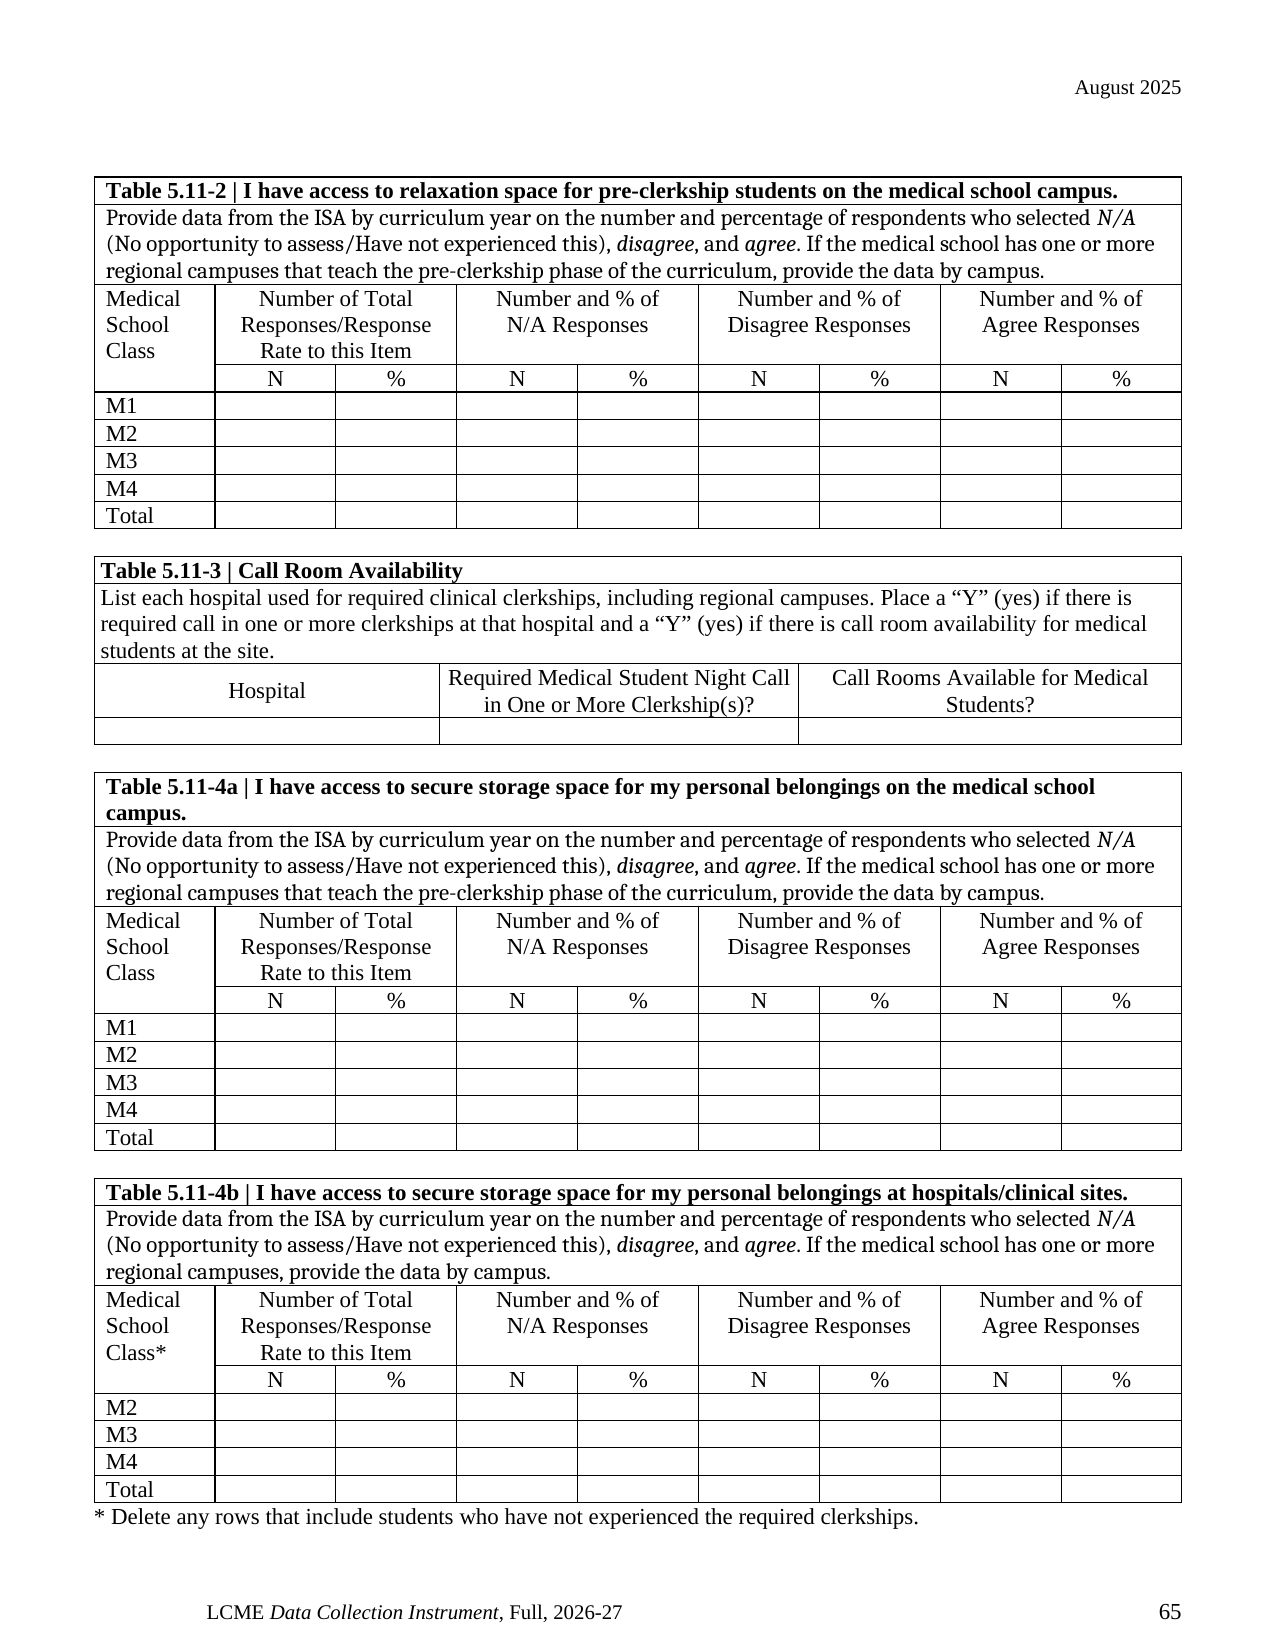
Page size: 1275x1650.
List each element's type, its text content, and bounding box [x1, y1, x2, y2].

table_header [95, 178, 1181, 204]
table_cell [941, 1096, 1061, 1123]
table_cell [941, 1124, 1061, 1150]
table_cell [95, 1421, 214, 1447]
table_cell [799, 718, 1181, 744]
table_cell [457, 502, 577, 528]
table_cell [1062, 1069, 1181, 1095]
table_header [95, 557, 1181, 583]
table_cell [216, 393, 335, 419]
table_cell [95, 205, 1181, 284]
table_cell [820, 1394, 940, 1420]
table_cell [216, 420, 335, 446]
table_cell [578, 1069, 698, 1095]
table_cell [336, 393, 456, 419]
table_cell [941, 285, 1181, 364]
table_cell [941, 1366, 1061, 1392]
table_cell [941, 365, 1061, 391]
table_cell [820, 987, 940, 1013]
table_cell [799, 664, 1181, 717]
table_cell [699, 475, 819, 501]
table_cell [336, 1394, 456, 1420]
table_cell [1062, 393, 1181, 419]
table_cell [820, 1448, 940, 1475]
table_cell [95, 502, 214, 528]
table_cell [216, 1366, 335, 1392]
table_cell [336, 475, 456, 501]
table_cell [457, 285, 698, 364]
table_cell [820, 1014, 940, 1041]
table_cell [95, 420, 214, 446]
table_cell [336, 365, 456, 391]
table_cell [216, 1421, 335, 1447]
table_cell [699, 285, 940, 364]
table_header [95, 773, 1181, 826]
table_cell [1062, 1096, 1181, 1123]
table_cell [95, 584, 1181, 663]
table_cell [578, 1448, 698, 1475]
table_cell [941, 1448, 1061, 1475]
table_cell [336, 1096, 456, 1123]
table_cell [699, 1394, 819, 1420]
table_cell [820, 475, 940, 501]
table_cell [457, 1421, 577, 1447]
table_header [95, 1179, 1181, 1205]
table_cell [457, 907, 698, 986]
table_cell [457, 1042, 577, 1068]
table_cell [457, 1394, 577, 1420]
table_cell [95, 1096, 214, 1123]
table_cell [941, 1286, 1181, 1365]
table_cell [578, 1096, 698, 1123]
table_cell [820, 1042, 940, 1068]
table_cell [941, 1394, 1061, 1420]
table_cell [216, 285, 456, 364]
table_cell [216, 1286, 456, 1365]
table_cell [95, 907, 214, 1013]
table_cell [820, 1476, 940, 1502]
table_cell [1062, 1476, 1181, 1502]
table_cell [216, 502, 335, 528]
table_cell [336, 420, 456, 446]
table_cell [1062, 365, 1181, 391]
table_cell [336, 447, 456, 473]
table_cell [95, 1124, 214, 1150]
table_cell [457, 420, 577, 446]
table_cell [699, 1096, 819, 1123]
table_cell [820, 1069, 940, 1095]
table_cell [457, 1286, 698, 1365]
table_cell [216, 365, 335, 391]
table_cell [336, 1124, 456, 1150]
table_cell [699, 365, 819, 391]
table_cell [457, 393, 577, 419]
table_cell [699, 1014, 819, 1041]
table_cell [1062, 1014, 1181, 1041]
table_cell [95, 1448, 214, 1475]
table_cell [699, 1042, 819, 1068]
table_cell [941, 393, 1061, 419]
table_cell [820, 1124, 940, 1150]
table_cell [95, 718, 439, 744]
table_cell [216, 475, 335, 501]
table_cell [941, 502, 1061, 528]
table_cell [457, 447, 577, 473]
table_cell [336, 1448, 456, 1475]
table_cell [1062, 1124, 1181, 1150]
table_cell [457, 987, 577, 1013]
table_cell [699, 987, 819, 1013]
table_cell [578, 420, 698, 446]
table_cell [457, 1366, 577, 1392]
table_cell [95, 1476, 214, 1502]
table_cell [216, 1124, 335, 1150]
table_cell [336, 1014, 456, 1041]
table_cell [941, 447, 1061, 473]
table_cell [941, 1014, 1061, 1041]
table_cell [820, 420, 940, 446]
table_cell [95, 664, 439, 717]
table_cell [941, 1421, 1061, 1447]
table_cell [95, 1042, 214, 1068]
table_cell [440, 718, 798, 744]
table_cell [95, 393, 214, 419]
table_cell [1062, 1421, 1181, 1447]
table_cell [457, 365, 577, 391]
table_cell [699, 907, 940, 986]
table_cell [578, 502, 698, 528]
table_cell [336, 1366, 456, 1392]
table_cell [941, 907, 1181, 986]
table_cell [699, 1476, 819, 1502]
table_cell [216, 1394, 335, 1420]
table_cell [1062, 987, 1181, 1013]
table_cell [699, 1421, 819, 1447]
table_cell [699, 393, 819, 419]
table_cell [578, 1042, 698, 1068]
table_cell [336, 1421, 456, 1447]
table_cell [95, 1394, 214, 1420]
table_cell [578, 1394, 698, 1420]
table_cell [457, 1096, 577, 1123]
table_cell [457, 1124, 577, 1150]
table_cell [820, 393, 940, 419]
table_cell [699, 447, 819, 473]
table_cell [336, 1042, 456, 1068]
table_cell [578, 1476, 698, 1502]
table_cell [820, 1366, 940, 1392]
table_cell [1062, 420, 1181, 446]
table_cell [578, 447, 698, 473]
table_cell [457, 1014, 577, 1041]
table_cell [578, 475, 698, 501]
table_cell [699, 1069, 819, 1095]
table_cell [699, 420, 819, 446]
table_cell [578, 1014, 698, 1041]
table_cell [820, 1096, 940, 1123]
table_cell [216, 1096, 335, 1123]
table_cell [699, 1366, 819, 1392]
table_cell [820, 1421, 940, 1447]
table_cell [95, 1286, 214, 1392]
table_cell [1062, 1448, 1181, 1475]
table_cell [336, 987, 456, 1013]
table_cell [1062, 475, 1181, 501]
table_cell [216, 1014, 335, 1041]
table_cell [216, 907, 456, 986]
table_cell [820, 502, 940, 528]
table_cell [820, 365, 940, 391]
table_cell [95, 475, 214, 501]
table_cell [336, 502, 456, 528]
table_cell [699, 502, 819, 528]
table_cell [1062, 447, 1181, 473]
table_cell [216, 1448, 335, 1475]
text * Delete any rows that include students who have not experienced the required clerkships. [94, 1503, 1181, 1529]
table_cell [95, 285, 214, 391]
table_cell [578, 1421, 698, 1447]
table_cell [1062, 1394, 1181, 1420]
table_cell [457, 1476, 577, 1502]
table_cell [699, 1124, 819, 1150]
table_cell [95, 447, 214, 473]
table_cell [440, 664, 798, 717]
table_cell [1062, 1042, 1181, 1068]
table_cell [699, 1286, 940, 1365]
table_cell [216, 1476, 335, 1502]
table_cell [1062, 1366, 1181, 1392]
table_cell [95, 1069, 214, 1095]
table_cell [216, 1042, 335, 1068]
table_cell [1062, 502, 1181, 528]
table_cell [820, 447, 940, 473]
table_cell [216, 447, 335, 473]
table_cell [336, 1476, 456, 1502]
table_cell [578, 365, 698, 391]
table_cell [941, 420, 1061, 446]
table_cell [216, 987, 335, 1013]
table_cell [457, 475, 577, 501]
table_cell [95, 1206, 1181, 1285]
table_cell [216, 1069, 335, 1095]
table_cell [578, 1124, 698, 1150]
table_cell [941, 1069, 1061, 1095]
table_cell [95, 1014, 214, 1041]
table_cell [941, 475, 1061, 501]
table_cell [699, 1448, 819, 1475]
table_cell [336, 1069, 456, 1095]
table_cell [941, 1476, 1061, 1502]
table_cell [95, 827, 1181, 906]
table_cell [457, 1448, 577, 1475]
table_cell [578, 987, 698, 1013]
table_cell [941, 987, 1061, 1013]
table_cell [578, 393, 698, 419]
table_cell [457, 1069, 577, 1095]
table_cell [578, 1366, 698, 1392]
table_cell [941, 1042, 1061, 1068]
